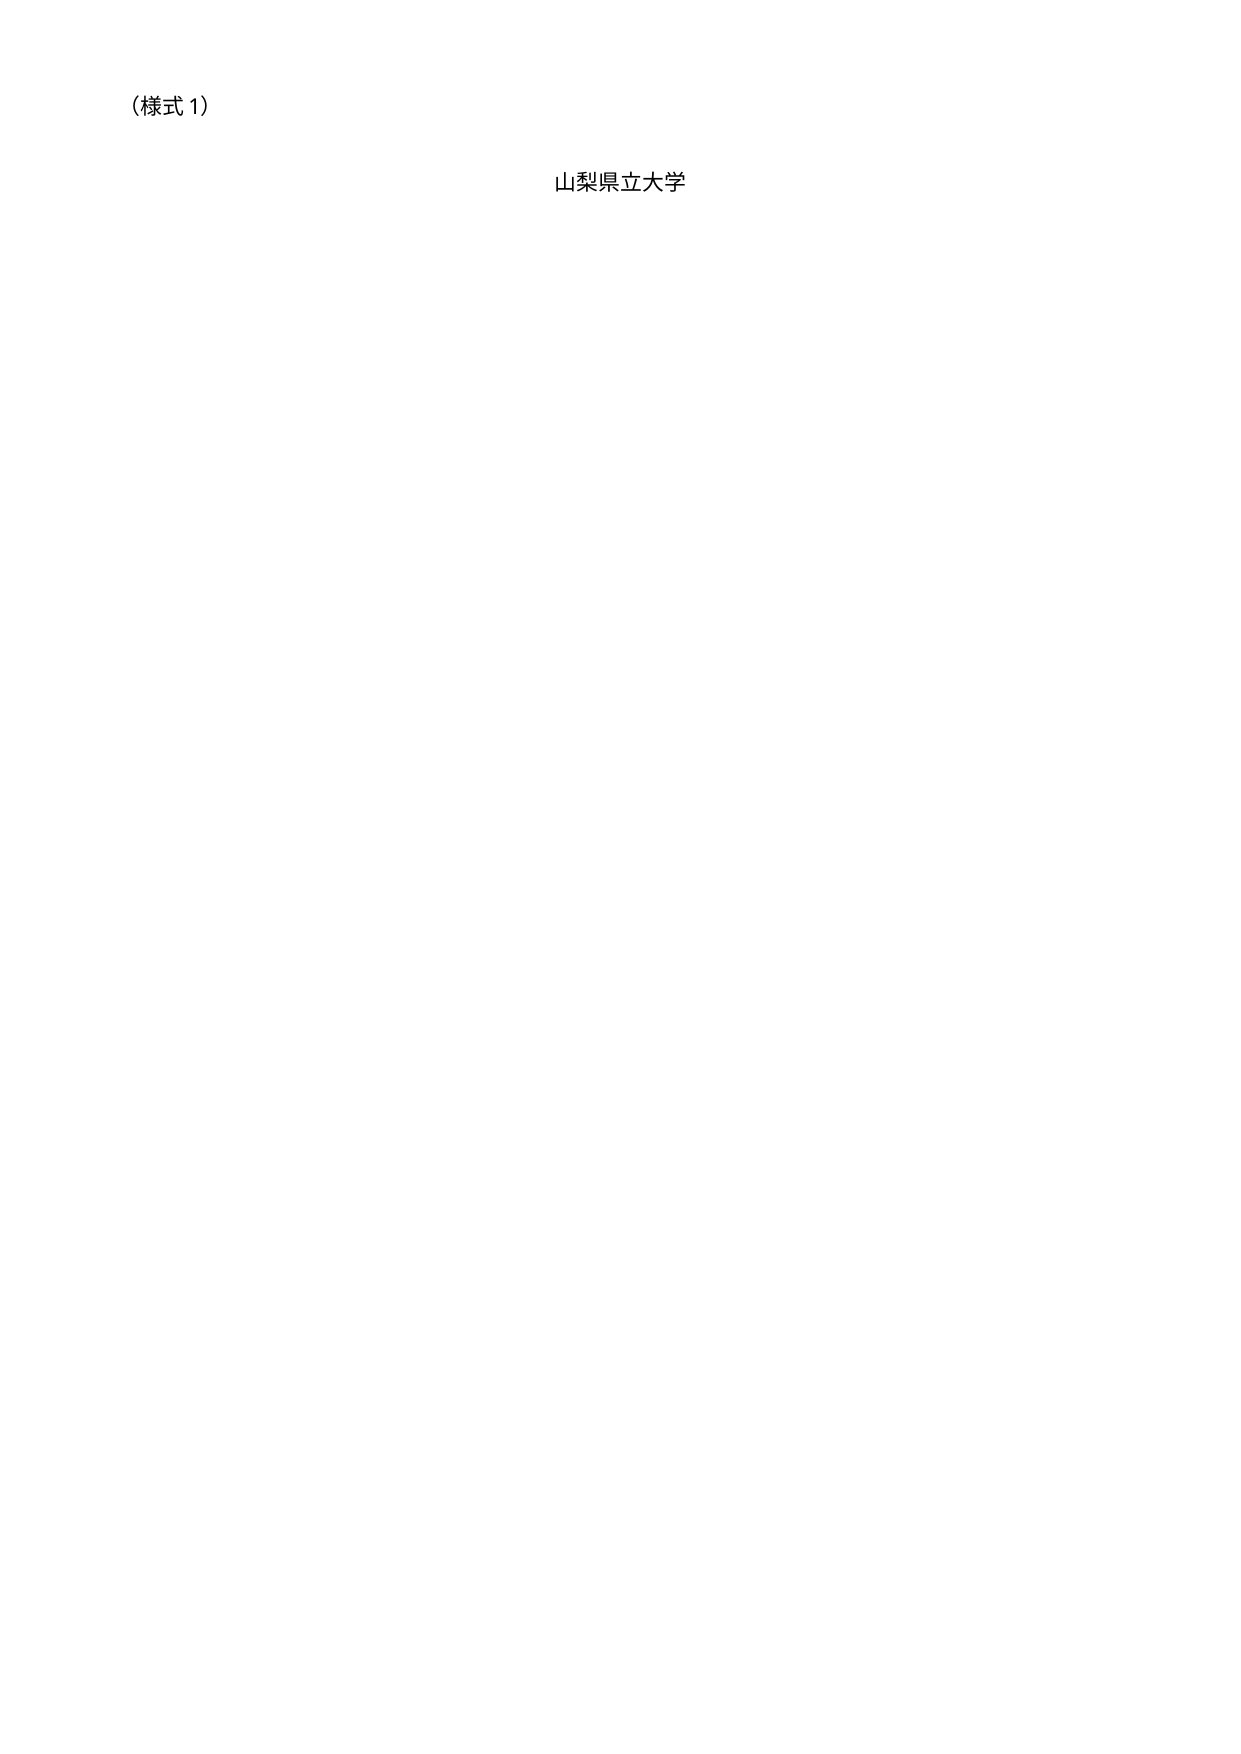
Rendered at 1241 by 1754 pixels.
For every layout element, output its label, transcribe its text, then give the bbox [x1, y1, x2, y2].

text 山梨県立大学 [118, 162, 1122, 199]
